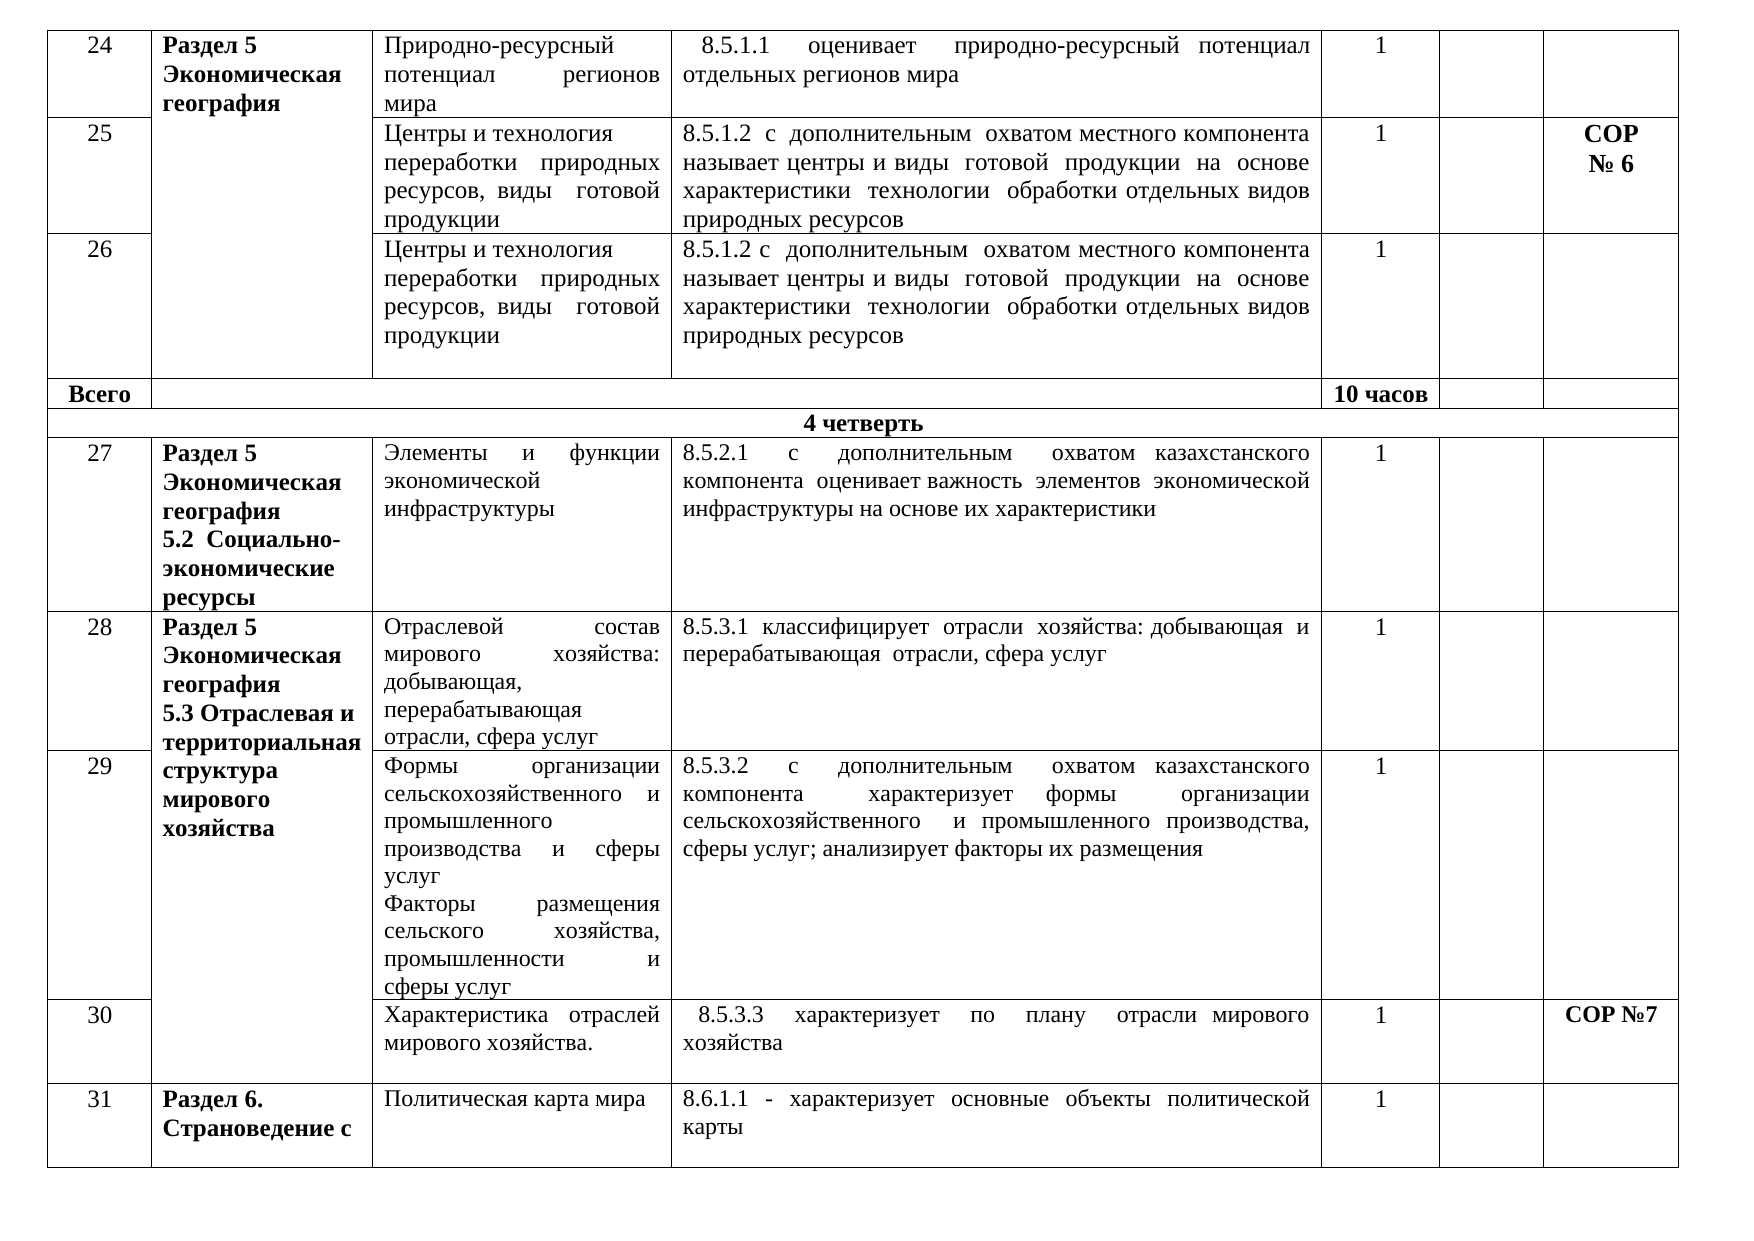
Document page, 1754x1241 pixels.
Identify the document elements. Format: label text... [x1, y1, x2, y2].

table_cell [1440, 234, 1543, 378]
table_cell Элементы и функции экономической инфраструктуры [373, 438, 671, 611]
table_cell 1 [1322, 234, 1439, 378]
table_cell 31 [48, 1084, 151, 1167]
table_cell 10 часов [1322, 379, 1439, 407]
table_cell [1440, 31, 1543, 117]
table_cell 8.5.2.1 с дополнительным охватом казахстанского компонента оценивает важность элементов экономической инфраструктуры на основе их характеристики [672, 438, 1321, 611]
table_cell Формы организации сельскохозяйственного и промышленного производства и сферы услуг Факторы размещения сельского хозяйства, промышленности и сферы услуг [373, 751, 671, 999]
table_cell 27 [48, 438, 151, 611]
table_cell [1440, 751, 1543, 999]
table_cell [152, 1084, 372, 1167]
table_cell 26 [48, 234, 151, 378]
table_cell [1544, 31, 1678, 117]
table_cell 30 [48, 1000, 151, 1083]
table_cell 1 [1322, 31, 1439, 117]
table_cell [1440, 118, 1543, 233]
table_cell [1544, 751, 1678, 999]
table_cell 1 [1322, 438, 1439, 611]
table_cell Характеристика отраслей мирового хозяйства. [373, 1000, 671, 1083]
table_cell Раздел 5 Экономическая география 5.3 Отраслевая и территориальная структура мирового хозяйства [152, 612, 372, 1083]
table_cell [1440, 1000, 1543, 1083]
table_cell 4 четверть [48, 409, 1678, 437]
table_cell [1440, 1084, 1543, 1167]
table_cell 1 [1322, 751, 1439, 999]
table_cell 28 [48, 612, 151, 750]
table_cell Политическая карта мира [373, 1084, 671, 1167]
table_cell 8.5.3.2 с дополнительным охватом казахстанского компонента характеризует формы организации сельскохозяйственного и промышленного производства, сферы услуг; анализирует факторы их размещения [672, 751, 1321, 999]
table_cell Раздел 5 Экономическая география [152, 31, 372, 378]
table_cell [1440, 612, 1543, 750]
table_cell [1440, 438, 1543, 611]
table_cell [1544, 438, 1678, 611]
table_cell [1544, 612, 1678, 750]
table_cell Раздел 5 Экономическая география 5.2 Социально-экономические ресурсы [152, 438, 372, 611]
table_cell СОР № 6 [1544, 118, 1678, 233]
table_cell 1 [1322, 1084, 1439, 1167]
table_cell 25 [48, 118, 151, 233]
table_cell 8.5.3.3 характеризует по плану отрасли мирового хозяйства [672, 1000, 1321, 1083]
table_cell [1544, 234, 1678, 378]
table_cell 24 [48, 31, 151, 117]
table_cell 1 [1322, 1000, 1439, 1083]
table_cell 8.5.3.1 классифицирует отрасли хозяйства: добывающая и перерабатывающая отрасли, сфера услуг [672, 612, 1321, 750]
table_cell 1 [1322, 118, 1439, 233]
table_cell Природно-ресурсный потенциал регионов мира [373, 31, 671, 117]
table_cell Центры и технология переработки природных ресурсов, виды готовой продукции [373, 118, 671, 233]
table_cell 8.5.1.1 оценивает природно-ресурсный потенциал отдельных регионов мира [672, 31, 1321, 117]
table_cell [1440, 379, 1543, 407]
table_cell Центры и технология переработки природных ресурсов, виды готовой продукции [373, 234, 671, 378]
table_cell 8.5.1.2 с дополнительным охватом местного компонента называет центры и виды готовой продукции на основе характеристики технологии обработки отдельных видов природных ресурсов [672, 234, 1321, 378]
table_cell Всего [48, 379, 151, 407]
table_cell 29 [48, 751, 151, 999]
table_cell 1 [1322, 612, 1439, 750]
table_cell СОР №7 [1544, 1000, 1678, 1083]
table_cell [1544, 379, 1678, 407]
table_cell [1544, 1084, 1678, 1167]
table_cell 8.5.1.2 с дополнительным охватом местного компонента называет центры и виды готовой продукции на основе характеристики технологии обработки отдельных видов природных ресурсов [672, 118, 1321, 233]
table_cell 8.6.1.1 - характеризует основные объекты политической карты [672, 1084, 1321, 1167]
table_cell Отраслевой состав мирового хозяйства: добывающая, перерабатывающая отрасли, сфера услуг [373, 612, 671, 750]
table_cell [152, 379, 1321, 407]
